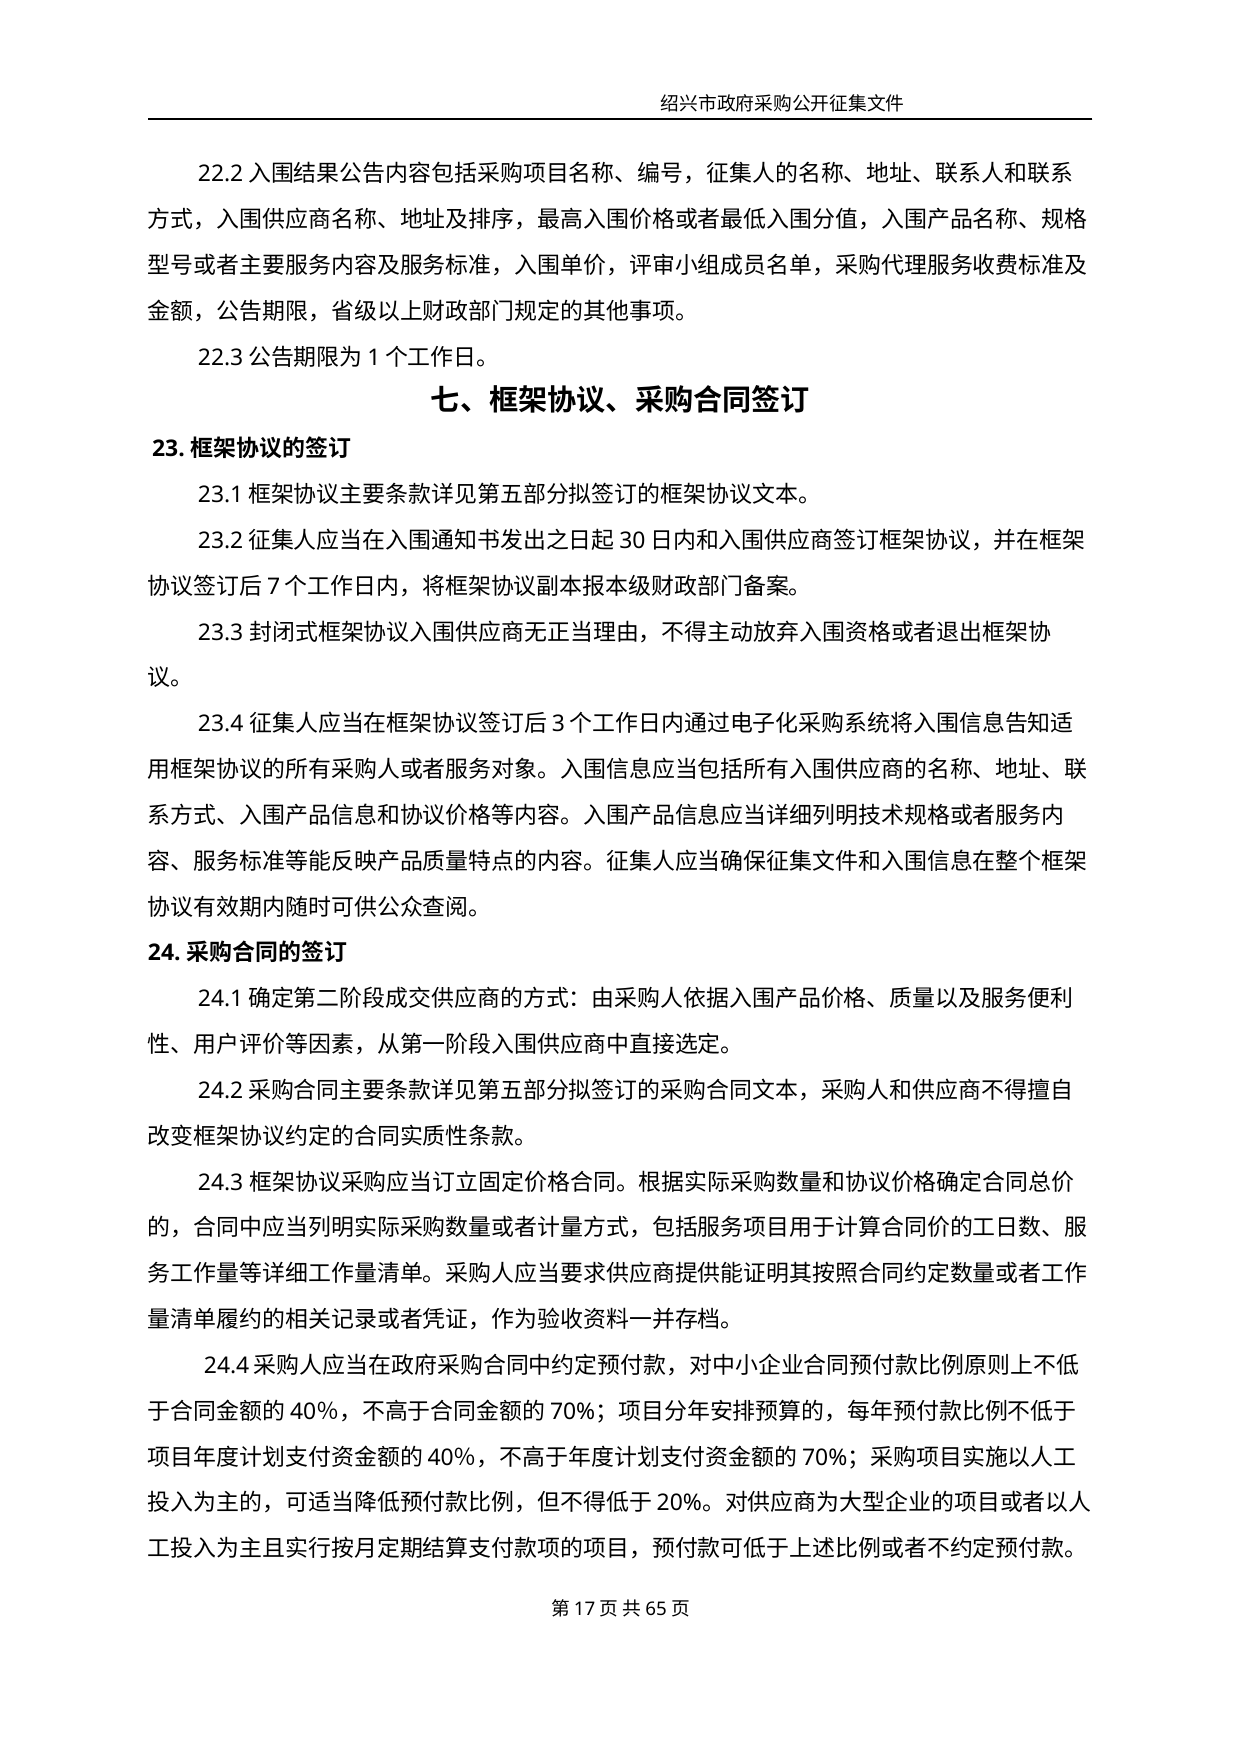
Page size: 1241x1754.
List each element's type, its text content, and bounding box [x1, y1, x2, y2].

text 24.1确定第二阶段成交供应商的方式：由采购人依据入围产品价格、质量以及服务便利性、用户评价等因素，从第一阶段入围供应商中直接选定。 [148, 970, 1092, 1062]
text 七、框架协议、采购合同签订 [148, 374, 1092, 420]
text 23.4 征集人应当在框架协议签订后3个工作日内通过电子化采购系统将入围信息告知适用框架协议的所有采购人或者服务对象。入围信息应当包括所有入围供应商的名称、地址、联系方式、入围产品信息和协议价格等内容。入围产品信息应当详细列明技术规格或者服务内容、服务标准等能反映产品质量特点的内容。征集人应当确保征集文件和入围信息在整个框架协议有效期内随时可供公众查阅。 [148, 695, 1092, 924]
text 24.3 框架协议采购应当订立固定价格合同。根据实际采购数量和协议价格确定合同总价的，合同中应当列明实际采购数量或者计量方式，包括服务项目用于计算合同价的工日数、服务工作量等详细工作量清单。采购人应当要求供应商提供能证明其按照合同约定数量或者工作量清单履约的相关记录或者凭证，作为验收资料一并存档。 [148, 1153, 1092, 1337]
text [148, 1337, 1092, 1566]
text 23.2征集人应当在入围通知书发出之日起30日内和入围供应商签订框架协议，并在框架协议签订后7个工作日内，将框架协议副本报本级财政部门备案。 [148, 512, 1092, 603]
text 24.2采购合同主要条款详见第五部分拟签订的采购合同文本，采购人和供应商不得擅自改变框架协议约定的合同实质性条款。 [148, 1062, 1092, 1153]
text 23. 框架协议的签订 [152, 420, 1092, 466]
text 23.3 封闭式框架协议入围供应商无正当理由，不得主动放弃入围资格或者退出框架协议。 [148, 603, 1092, 695]
text 24. 采购合同的签订 [148, 924, 1092, 970]
text 23.1框架协议主要条款详见第五部分拟签订的框架协议文本。 [148, 466, 1092, 512]
text 22.3公告期限为1个工作日。 [148, 328, 1092, 374]
text 22.2入围结果公告内容包括采购项目名称、编号，征集人的名称、地址、联系人和联系方式，入围供应商名称、地址及排序，最高入围价格或者最低入围分值，入围产品名称、规格型号或者主要服务内容及服务标准，入围单价，评审小组成员名单，采购代理服务收费标准及金额，公告期限，省级以上财政部门规定的其他事项。 [148, 145, 1092, 328]
